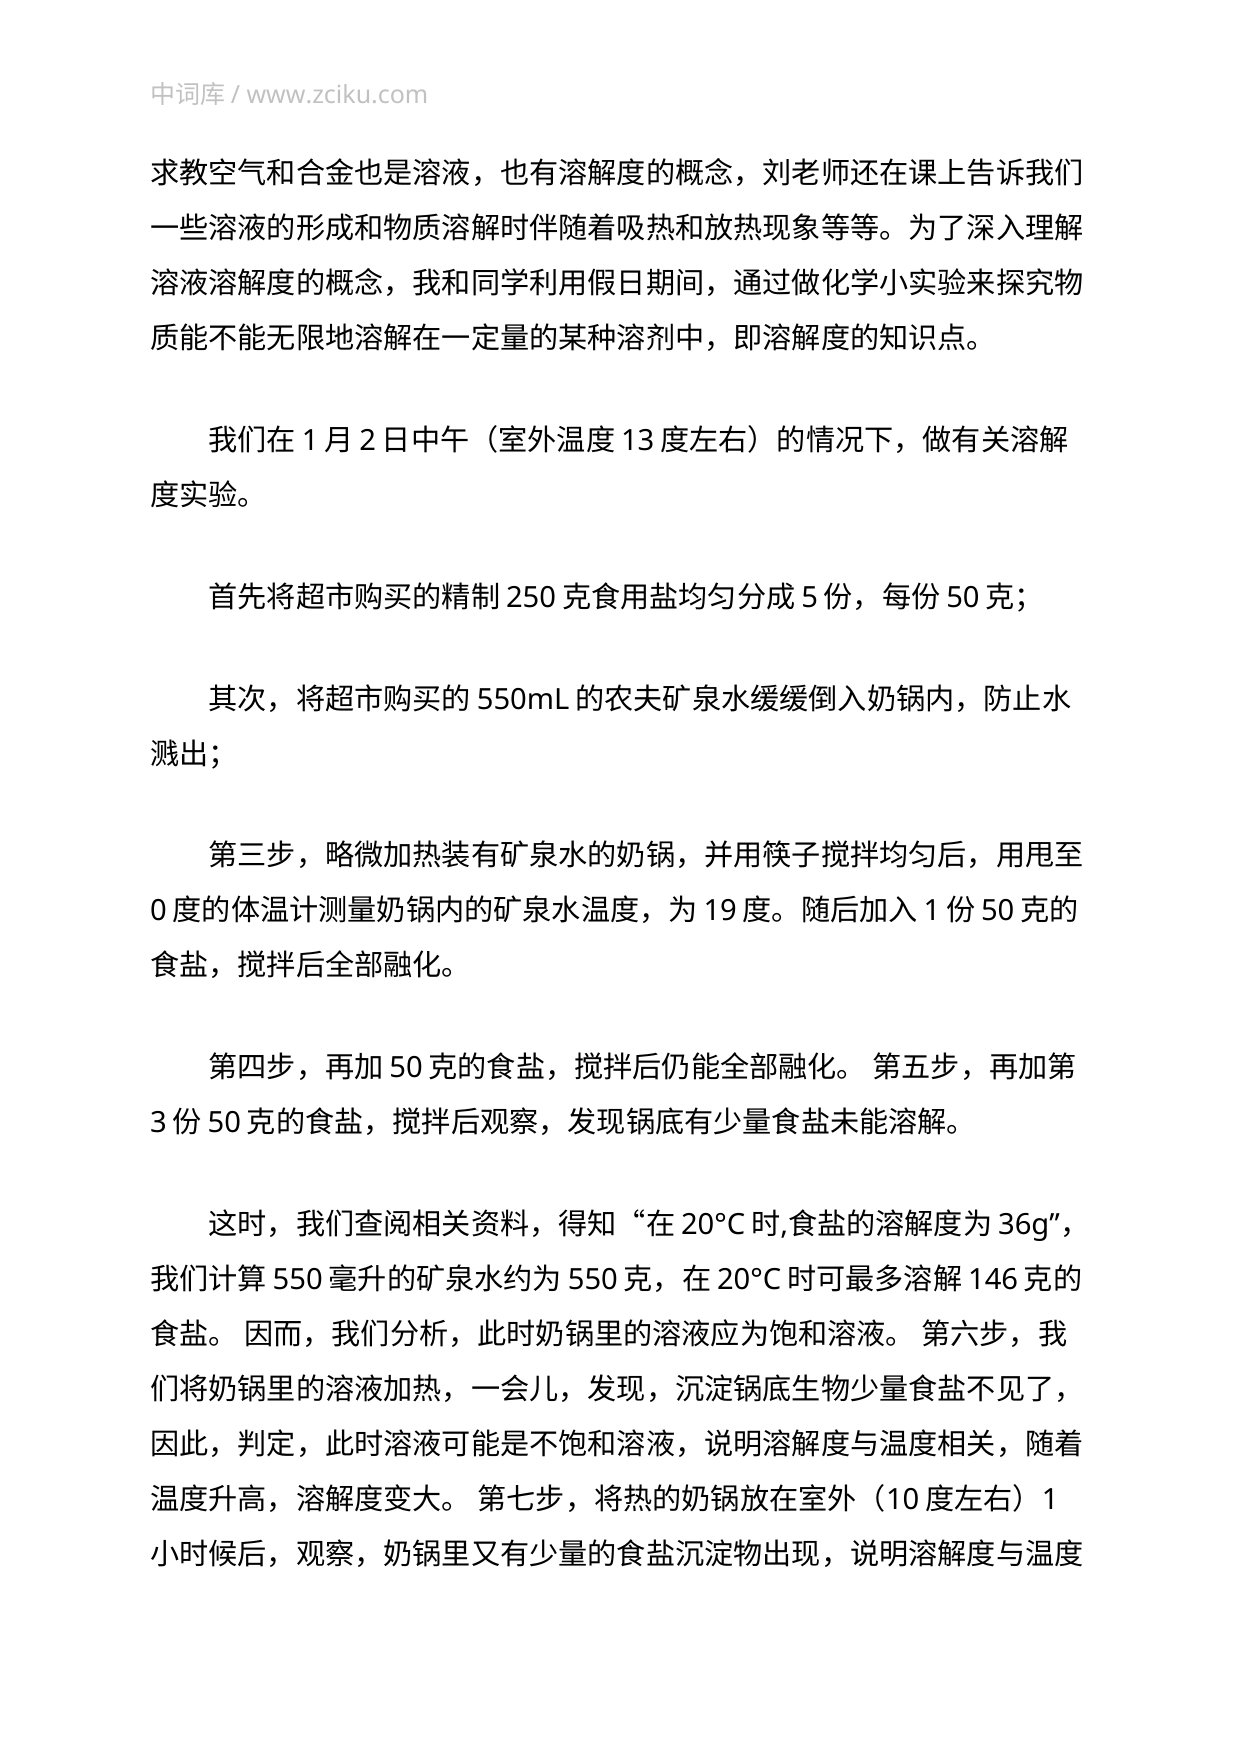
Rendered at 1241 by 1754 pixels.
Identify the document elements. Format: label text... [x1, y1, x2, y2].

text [150, 150, 1090, 357]
text 其次，将超市购买的550mL的农夫矿泉水缓缓倒入奶锅内，防止水溅出； [150, 675, 1090, 772]
text 我们在1月2日中午（室外温度13度左右）的情况下，做有关溶解度实验。 [150, 416, 1090, 514]
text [150, 1201, 1090, 1573]
text 第三步，略微加热装有矿泉水的奶锅，并用筷子搅拌均匀后，用甩至0度的体温计测量奶锅内的矿泉水温度，为19度。随后加入1份50克的食盐，搅拌后全部融化。 [150, 832, 1090, 984]
text 首先将超市购买的精制250克食用盐均匀分成5份，每份50克； [150, 573, 1090, 616]
text 第四步，再加50克的食盐，搅拌后仍能全部融化。 第五步，再加第3份50克的食盐，搅拌后观察，发现锅底有少量食盐未能溶解。 [150, 1044, 1090, 1141]
